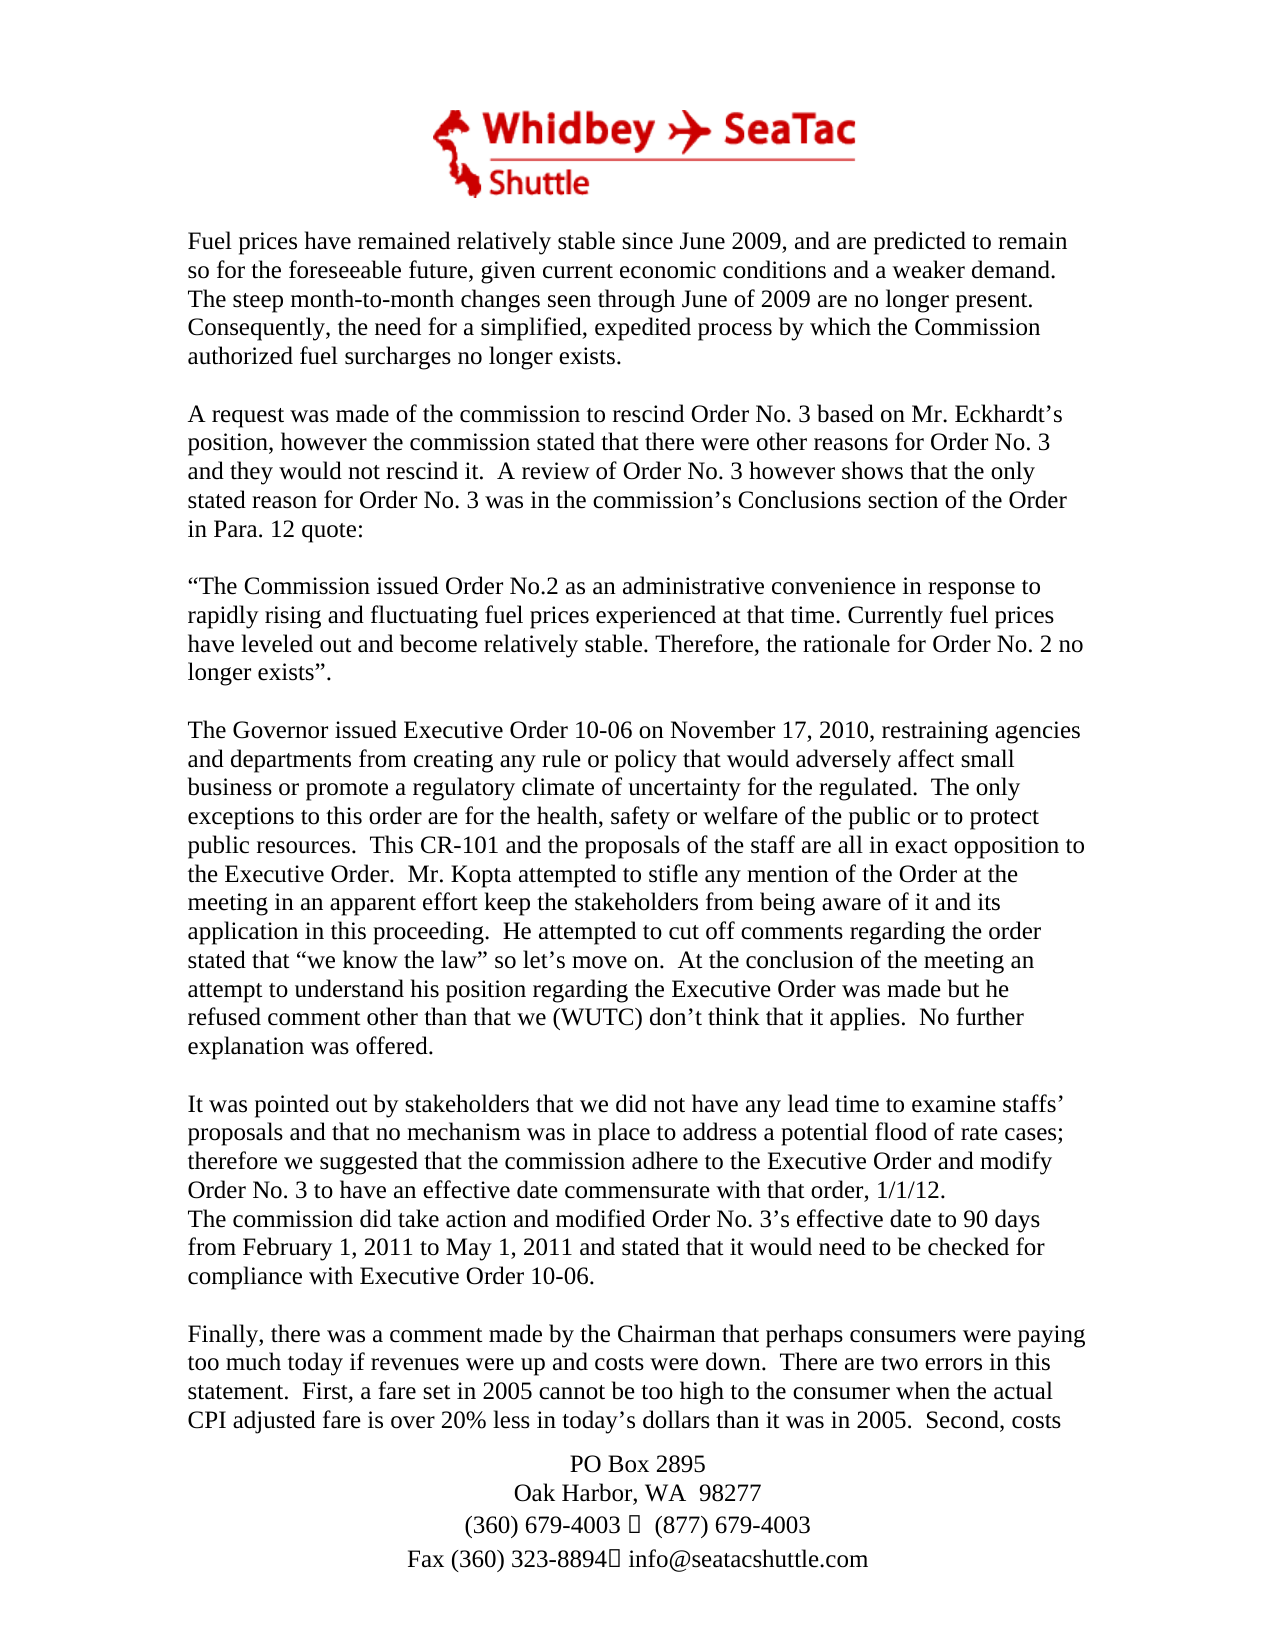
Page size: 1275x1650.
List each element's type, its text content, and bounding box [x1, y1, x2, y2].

text A request was made of the commission to rescind Order No. 3 based on Mr. Eckhardt’s position, however the commission stated that there were other reasons for Order No. 3 and they would not rescind it. A review of Order No. 3 however shows that the only stated reason for Order No. 3 was in the commission’s Conclusions section of the Order in Para. 12 quote: [187, 399, 1087, 542]
text Fuel prices have remained relatively stable since June 2009, and are predicted to remain so for the foreseeable future, given current economic conditions and a weaker demand. The steep month-to-month changes seen through June of 2009 are no longer present. Consequently, the need for a simplified, expedited process by which the Commission authorized fuel surcharges no longer exists. [187, 226, 1087, 370]
text “The Commission issued Order No.2 as an administrative convenience in response to rapidly rising and fluctuating fuel prices experienced at that time. Currently fuel prices have leveled out and become relatively stable. Therefore, the rationale for Order No. 2 no longer exists”. [187, 571, 1087, 686]
picture [417, 110, 855, 198]
text It was pointed out by stakeholders that we did not have any lead time to examine staffs’ proposals and that no mechanism was in place to address a potential flood of rate cases; therefore we suggested that the commission adhere to the Executive Order and modify Order No. 3 to have an effective date commensurate with that order, 1/1/12. [187, 1089, 1087, 1204]
text The Governor issued Executive Order 10-06 on November 17, 2010, restraining agencies and departments from creating any rule or policy that would adversely affect small business or promote a regulatory climate of uncertainty for the regulated. The only exceptions to this order are for the health, safety or welfare of the public or to protect public resources. This CR-101 and the proposals of the staff are all in exact opposition to the Executive Order. Mr. Kopta attempted to stifle any mention of the Order at the meeting in an apparent effort keep the stakeholders from being aware of it and its application in this proceeding. He attempted to cut off comments regarding the order stated that “we know the law” so let’s move on. At the conclusion of the meeting an attempt to understand his position regarding the Executive Order was made but he refused comment other than that we (WUTC) don’t think that it applies. No further explanation was offered. [187, 715, 1087, 1060]
text The commission did take action and modified Order No. 3’s effective date to 90 days from February 1, 2011 to May 1, 2011 and stated that it would need to be checked for compliance with Executive Order 10-06. [187, 1204, 1087, 1290]
